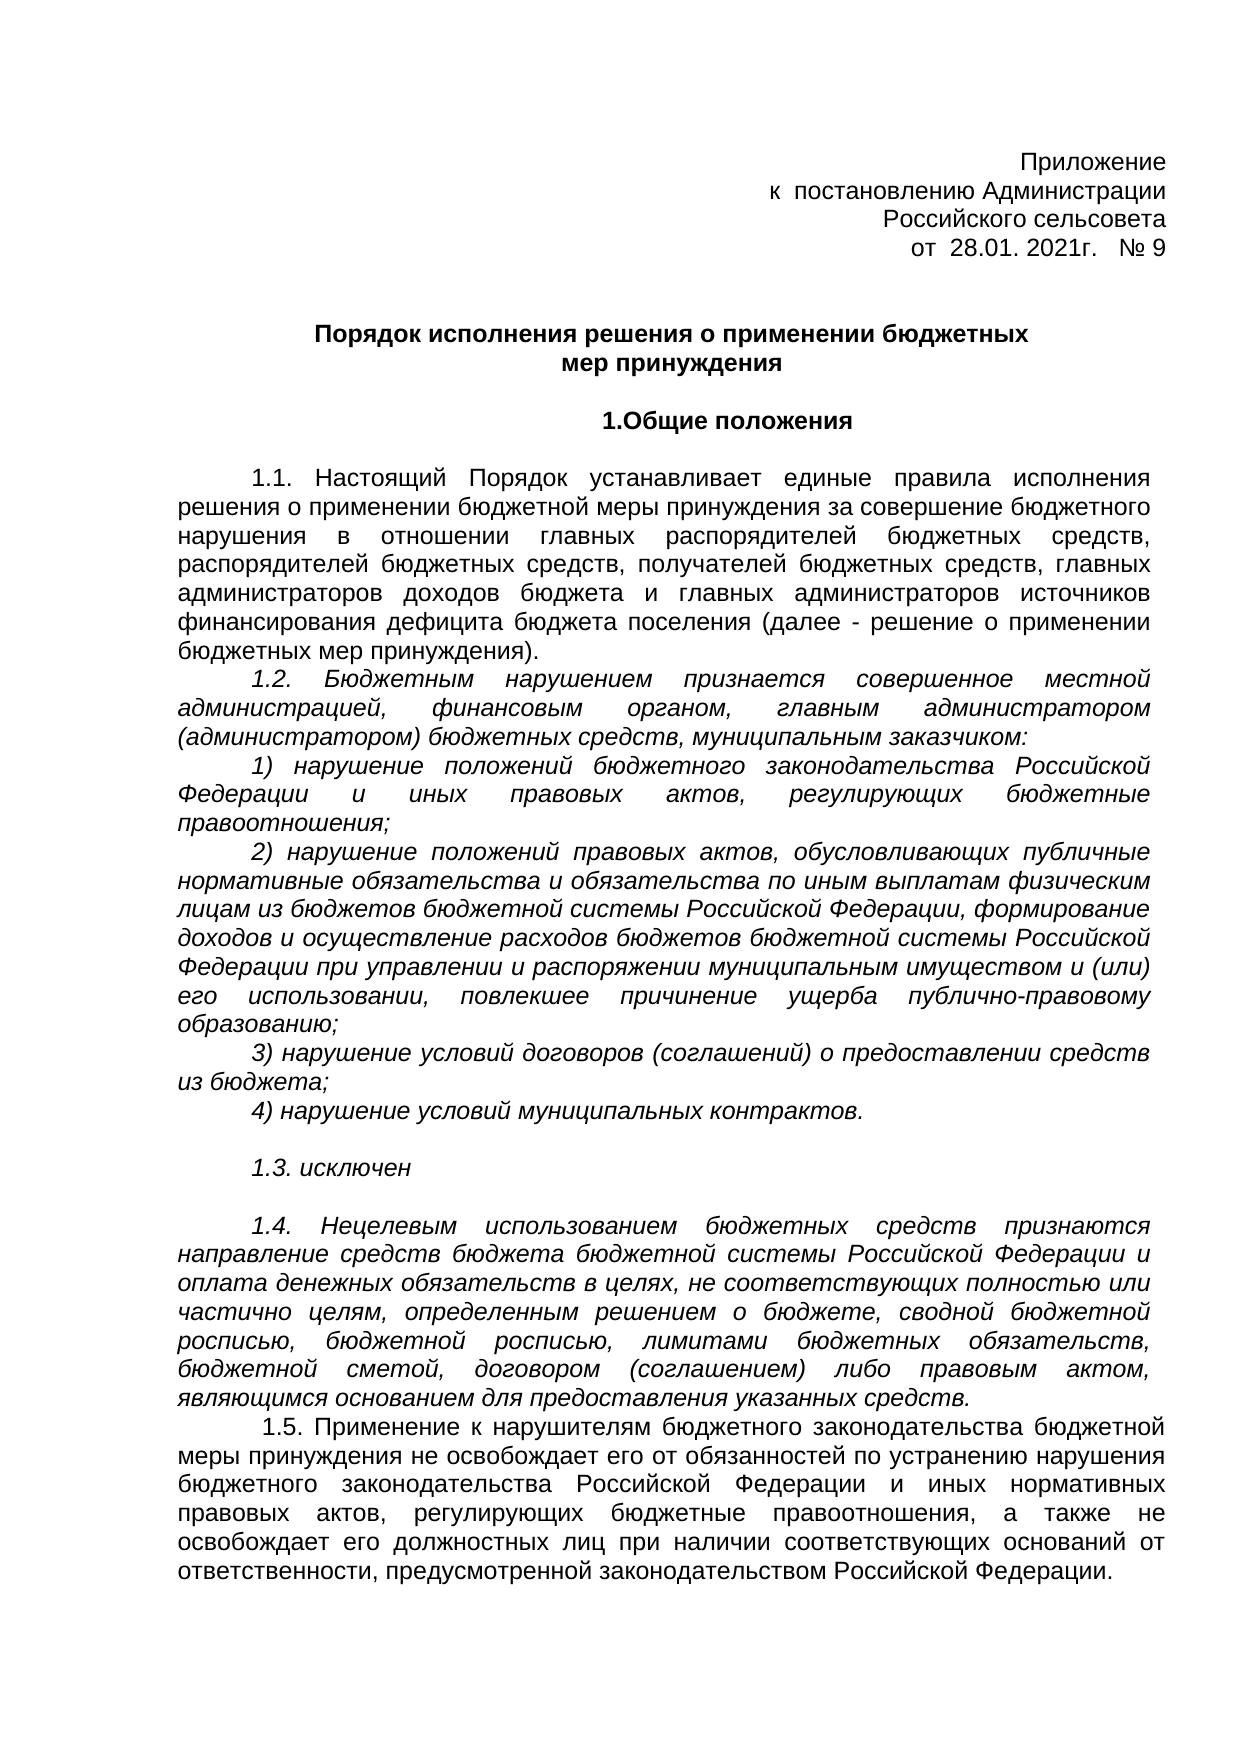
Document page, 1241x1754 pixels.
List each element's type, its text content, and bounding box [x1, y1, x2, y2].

text Приложение [177, 147, 1166, 176]
text 1.5. Применение к нарушителям бюджетного законодательства бюджетной меры принуждения не освобождает его от обязанностей по устранению нарушения бюджетного законодательства Российской Федерации и иных нормативных правовых актов, регулирующих бюджетные правоотношения, а также не освобождает его должностных лиц при наличии соответствующих оснований от ответственности, предусмотренной законодательством Российской Федерации. [177, 1412, 1166, 1584]
text мер принуждения [177, 348, 1166, 377]
text от 28.01. 2021г. № 9 [177, 233, 1166, 262]
text Российского сельсовета [177, 204, 1166, 233]
text к постановлению Администрации [177, 176, 1166, 204]
list 1.Общие положения [288, 406, 1166, 434]
text 1) нарушение положений бюджетного законодательства Российской Федерации и иных правовых актов, регулирующих бюджетные правоотношения; [177, 751, 1152, 837]
text 4) нарушение условий муниципальных контрактов. [177, 1096, 1152, 1124]
text 1.1. Настоящий Порядок устанавливает единые правила исполнения решения о применении бюджетной меры принуждения за совершение бюджетного нарушения в отношении главных распорядителей бюджетных средств, распорядителей бюджетных средств, получателей бюджетных средств, главных администраторов доходов бюджета и главных администраторов источников финансирования дефицита бюджета поселения (далее - решение о применении бюджетных мер принуждения). [177, 463, 1152, 664]
text Порядок исполнения решения о применении бюджетных [177, 319, 1166, 348]
text 1.4. Нецелевым использованием бюджетных средств признаются направление средств бюджета бюджетной системы Российской Федерации и оплата денежных обязательств в целях, не соответствующих полностью или частично целям, определенным решением о бюджете, сводной бюджетной росписью, бюджетной росписью, лимитами бюджетных обязательств, бюджетной сметой, договором (соглашением) либо правовым актом, являющимся основанием для предоставления указанных средств. [177, 1211, 1152, 1412]
text 2) нарушение положений правовых актов, обусловливающих публичные нормативные обязательства и обязательства по иным выплатам физическим лицам из бюджетов бюджетной системы Российской Федерации, формирование доходов и осуществление расходов бюджетов бюджетной системы Российской Федерации при управлении и распоряжении муниципальным имуществом и (или) его использовании, повлекшее причинение ущерба публично-правовому образованию; [177, 837, 1152, 1038]
text 3) нарушение условий договоров (соглашений) о предоставлении средств из бюджета; [177, 1038, 1152, 1096]
text 1.2. Бюджетным нарушением признается совершенное местной администрацией, финансовым органом, главным администратором (администратором) бюджетных средств, муниципальным заказчиком: [177, 664, 1152, 751]
text 1.3. исключен [177, 1153, 1166, 1182]
